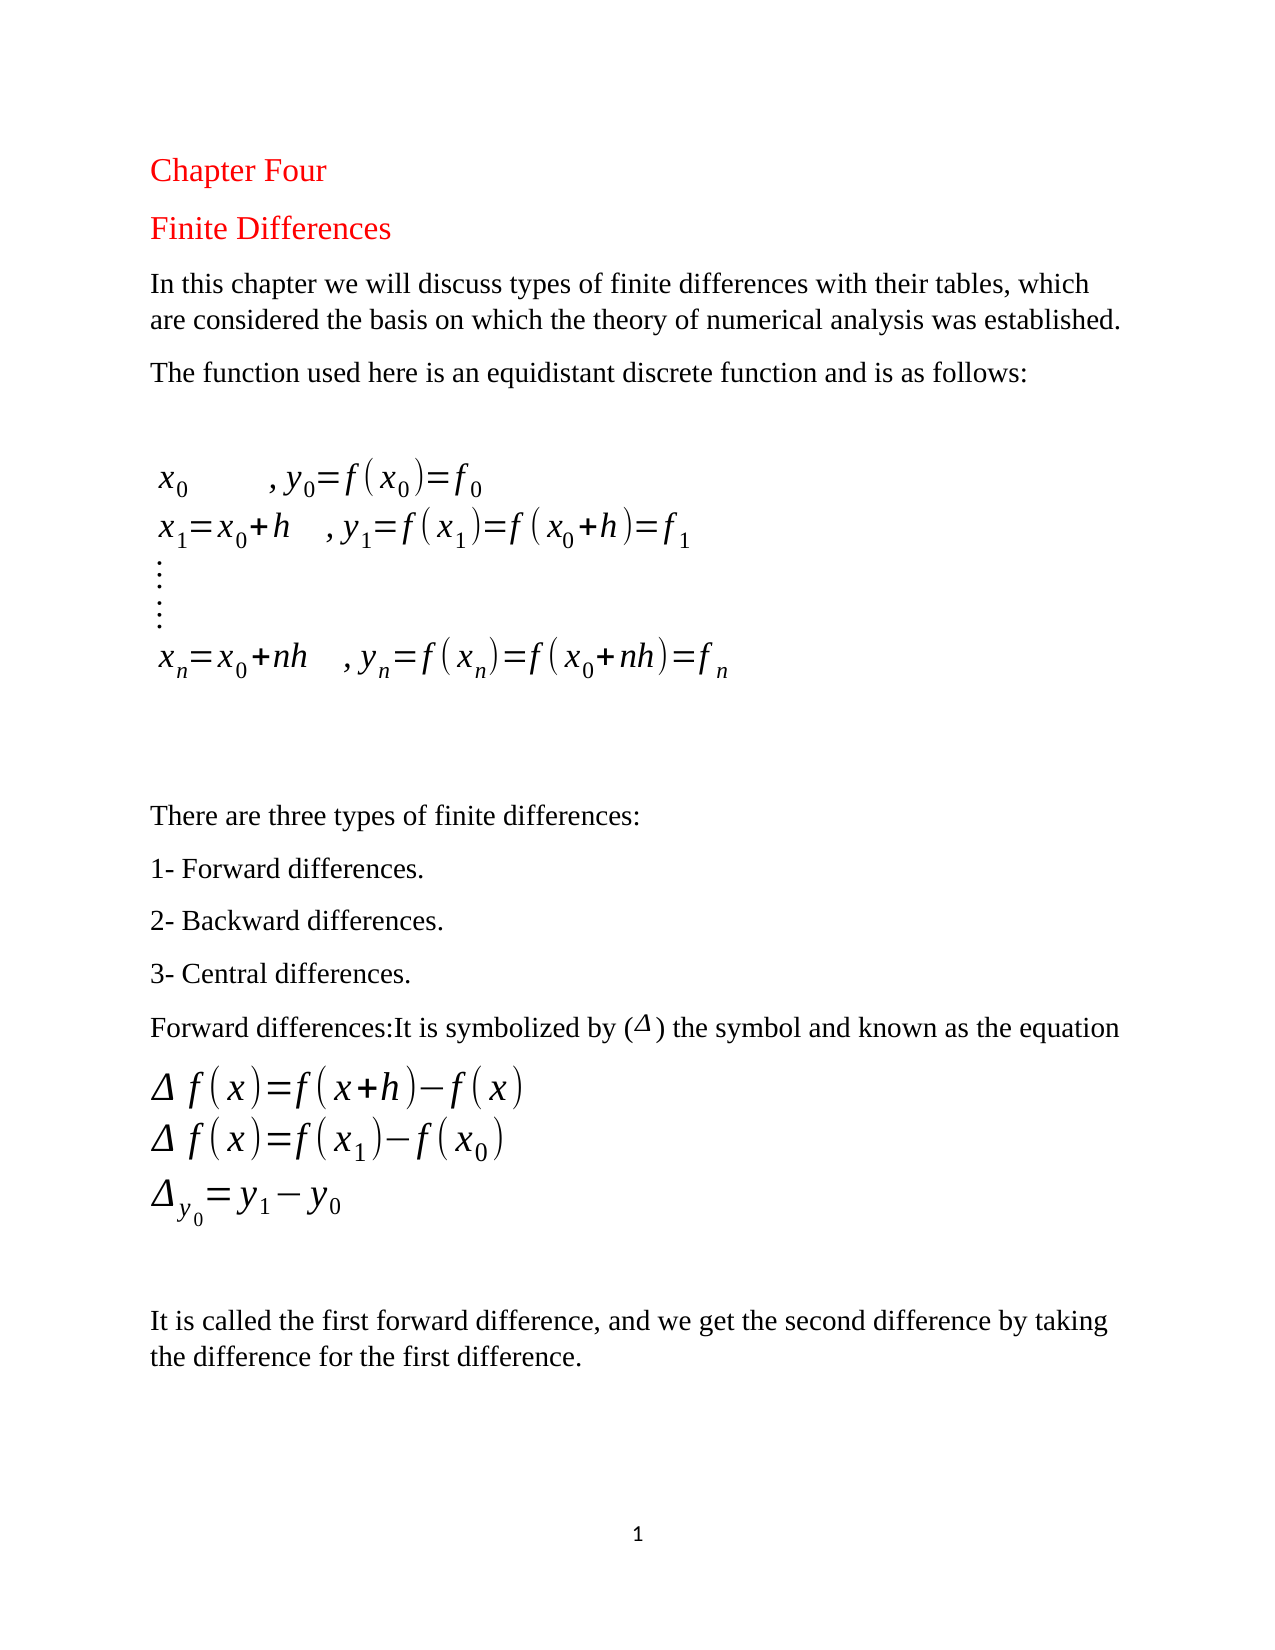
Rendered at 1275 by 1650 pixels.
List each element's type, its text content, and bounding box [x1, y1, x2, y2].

text 1- Forward differences. [150, 851, 1125, 884]
text 3- Central differences. [150, 956, 1125, 990]
text In this chapter we will discuss types of finite differences with their tables, which are considered the basis on which the theory of numerical analysis was established. [150, 266, 1125, 336]
text Finite Differences [150, 208, 1125, 246]
text Forward differences:It is symbolized by () the symbol and known as the equation [150, 1009, 1125, 1043]
text The function used here is an equidistant discrete function and is as follows: [150, 355, 1125, 388]
text There are three types of finite differences: [150, 798, 1125, 831]
text Chapter Four [150, 150, 1125, 188]
text 2- Backward differences. [150, 903, 1125, 937]
text It is called the first forward difference, and we get the second difference by taking the difference for the first difference. [150, 1303, 1125, 1373]
